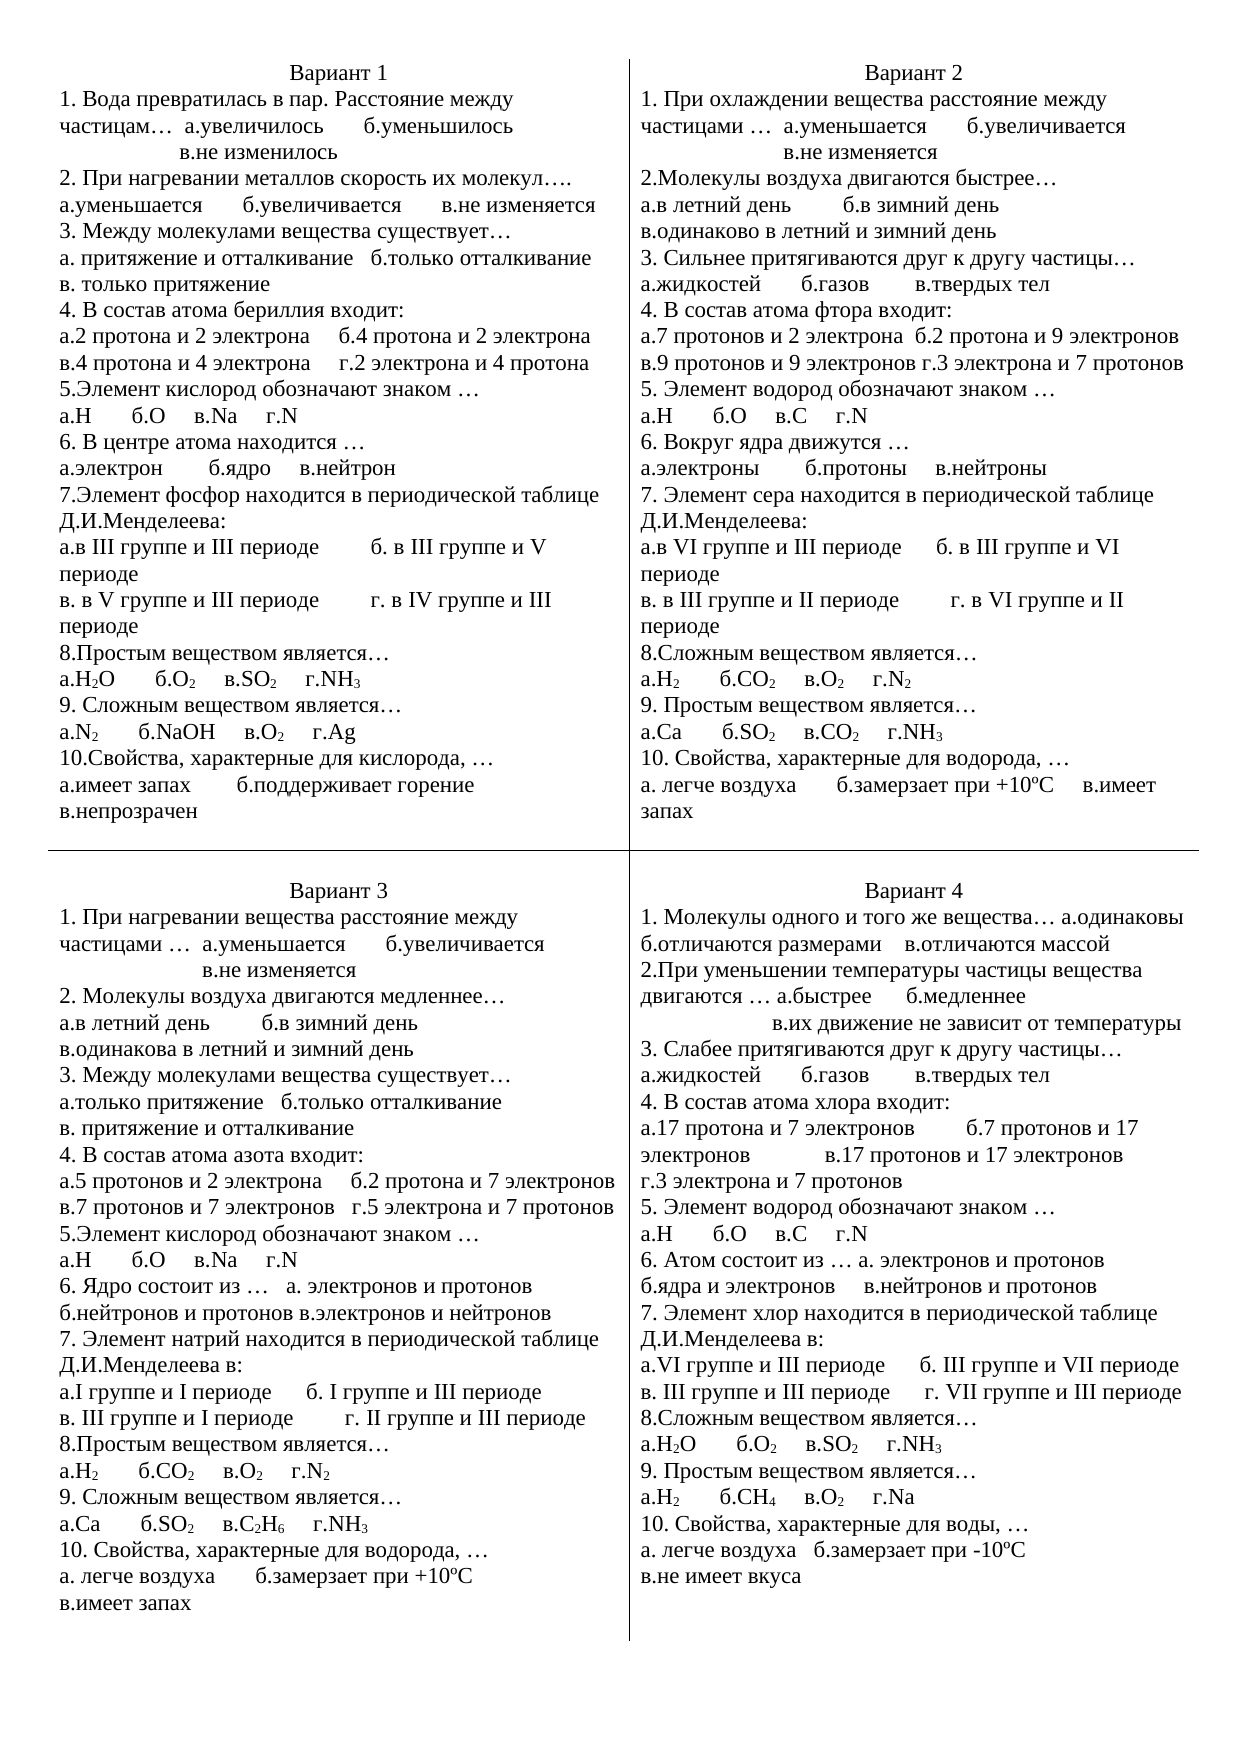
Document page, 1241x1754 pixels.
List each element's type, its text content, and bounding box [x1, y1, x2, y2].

table_header Вариант 1 1. Вода превратилась в пар. Расстояние между частицам… а.увеличилось б.уменьшилось в.не изменилось 2. При нагревании металлов скорость их молекул…. а.уменьшается б.увеличивается в.не изменяется 3. Между молекулами вещества существует… а. притяжение и отталкивание б.только отталкивание в. только притяжение 4. В состав атома бериллия входит: а.2 протона и 2 электрона б.4 протона и 2 электрона в.4 протона и 4 электрона г.2 электрона и 4 протона 5.Элемент кислород обозначают знаком … а.Н б.О в.Na г.N 6. В центре атома находится … а.электрон б.ядро в.нейтрон 7.Элемент фосфор находится в периодической таблице Д.И.Менделеева: а.в III группе и III периоде б. в III группе и V периоде в. в V группе и III периоде г. в IV группе и III периоде 8.Простым веществом является… а.Н2О б.О2 в.SО2 г.NН3 9. Сложным веществом является… а.N2 б.NaOH в.О2 г.Ag 10.Свойства, характерные для кислорода, … а.имеет запах б.поддерживает горение в.непрозрачен [48, 59, 629, 850]
table_header Вариант 2 1. При охлаждении вещества расстояние между частицами … а.уменьшается б.увеличивается в.не изменяется 2.Молекулы воздуха двигаются быстрее… а.в летний день б.в зимний день в.одинаково в летний и зимний день 3. Сильнее притягиваются друг к другу частицы… а.жидкостей б.газов в.твердых тел 4. В состав атома фтора входит: а.7 протонов и 2 электрона б.2 протона и 9 электронов в.9 протонов и 9 электронов г.3 электрона и 7 протонов 5. Элемент водород обозначают знаком … а.Н б.О в.С г.N 6. Вокруг ядра движутся … а.электроны б.протоны в.нейтроны 7. Элемент сера находится в периодической таблице Д.И.Менделеева: а.в VI группе и III периоде б. в III группе и VI периоде в. в III группе и II периоде г. в VI группе и II периоде 8.Сложным веществом является… а.Н2 б.СО2 в.О2 г.N2 9. Простым веществом является… а.Ca б.SО2 в.СО2 г.NН3 10. Свойства, характерные для водорода, … а. легче воздуха б.замерзает при +10ºС в.имеет запах [630, 59, 1198, 850]
table_cell Вариант 3 1. При нагревании вещества расстояние между частицами … а.уменьшается б.увеличивается в.не изменяется 2. Молекулы воздуха двигаются медленнее… а.в летний день б.в зимний день в.одинакова в летний и зимний день 3. Между молекулами вещества существует… а.только притяжение б.только отталкивание в. притяжение и отталкивание 4. В состав атома азота входит: а.5 протонов и 2 электрона б.2 протона и 7 электронов в.7 протонов и 7 электронов г.5 электрона и 7 протонов 5.Элемент кислород обозначают знаком … а.Н б.О в.Na г.N 6. Ядро состоит из … а. электронов и протонов б.нейтронов и протонов в.электронов и нейтронов 7. Элемент натрий находится в периодической таблице Д.И.Менделеева в: а.I группе и I периоде б. I группе и III периоде в. III группе и I периоде г. II группе и III периоде 8.Простым веществом является… а.Н2 б.СО2 в.О2 г.N2 9. Сложным веществом является… а.Ca б.SО2 в.С2Н6 г.NН3 10. Свойства, характерные для водорода, … а. легче воздуха б.замерзает при +10ºС в.имеет запах [48, 851, 629, 1641]
table_cell Вариант 4 1. Молекулы одного и того же вещества… а.одинаковы б.отличаются размерами в.отличаются массой 2.При уменьшении температуры частицы вещества двигаются … а.быстрее б.медленнее в.их движение не зависит от температуры 3. Слабее притягиваются друг к другу частицы… а.жидкостей б.газов в.твердых тел 4. В состав атома хлора входит: а.17 протона и 7 электронов б.7 протонов и 17 электронов в.17 протонов и 17 электронов г.3 электрона и 7 протонов 5. Элемент водород обозначают знаком … а.Н б.О в.С г.N 6. Атом состоит из … а. электронов и протонов б.ядра и электронов в.нейтронов и протонов 7. Элемент хлор находится в периодической таблице Д.И.Менделеева в: а.VI группе и III периоде б. III группе и VII периоде в. III группе и III периоде г. VII группе и III периоде 8.Сложным веществом является… а.Н2О б.О2 в.SО2 г.NН3 9. Простым веществом является… а.Н2 б.СН4 в.О2 г.Na 10. Свойства, характерные для воды, … а. легче воздуха б.замерзает при -10ºС в.не имеет вкуса [630, 851, 1198, 1641]
